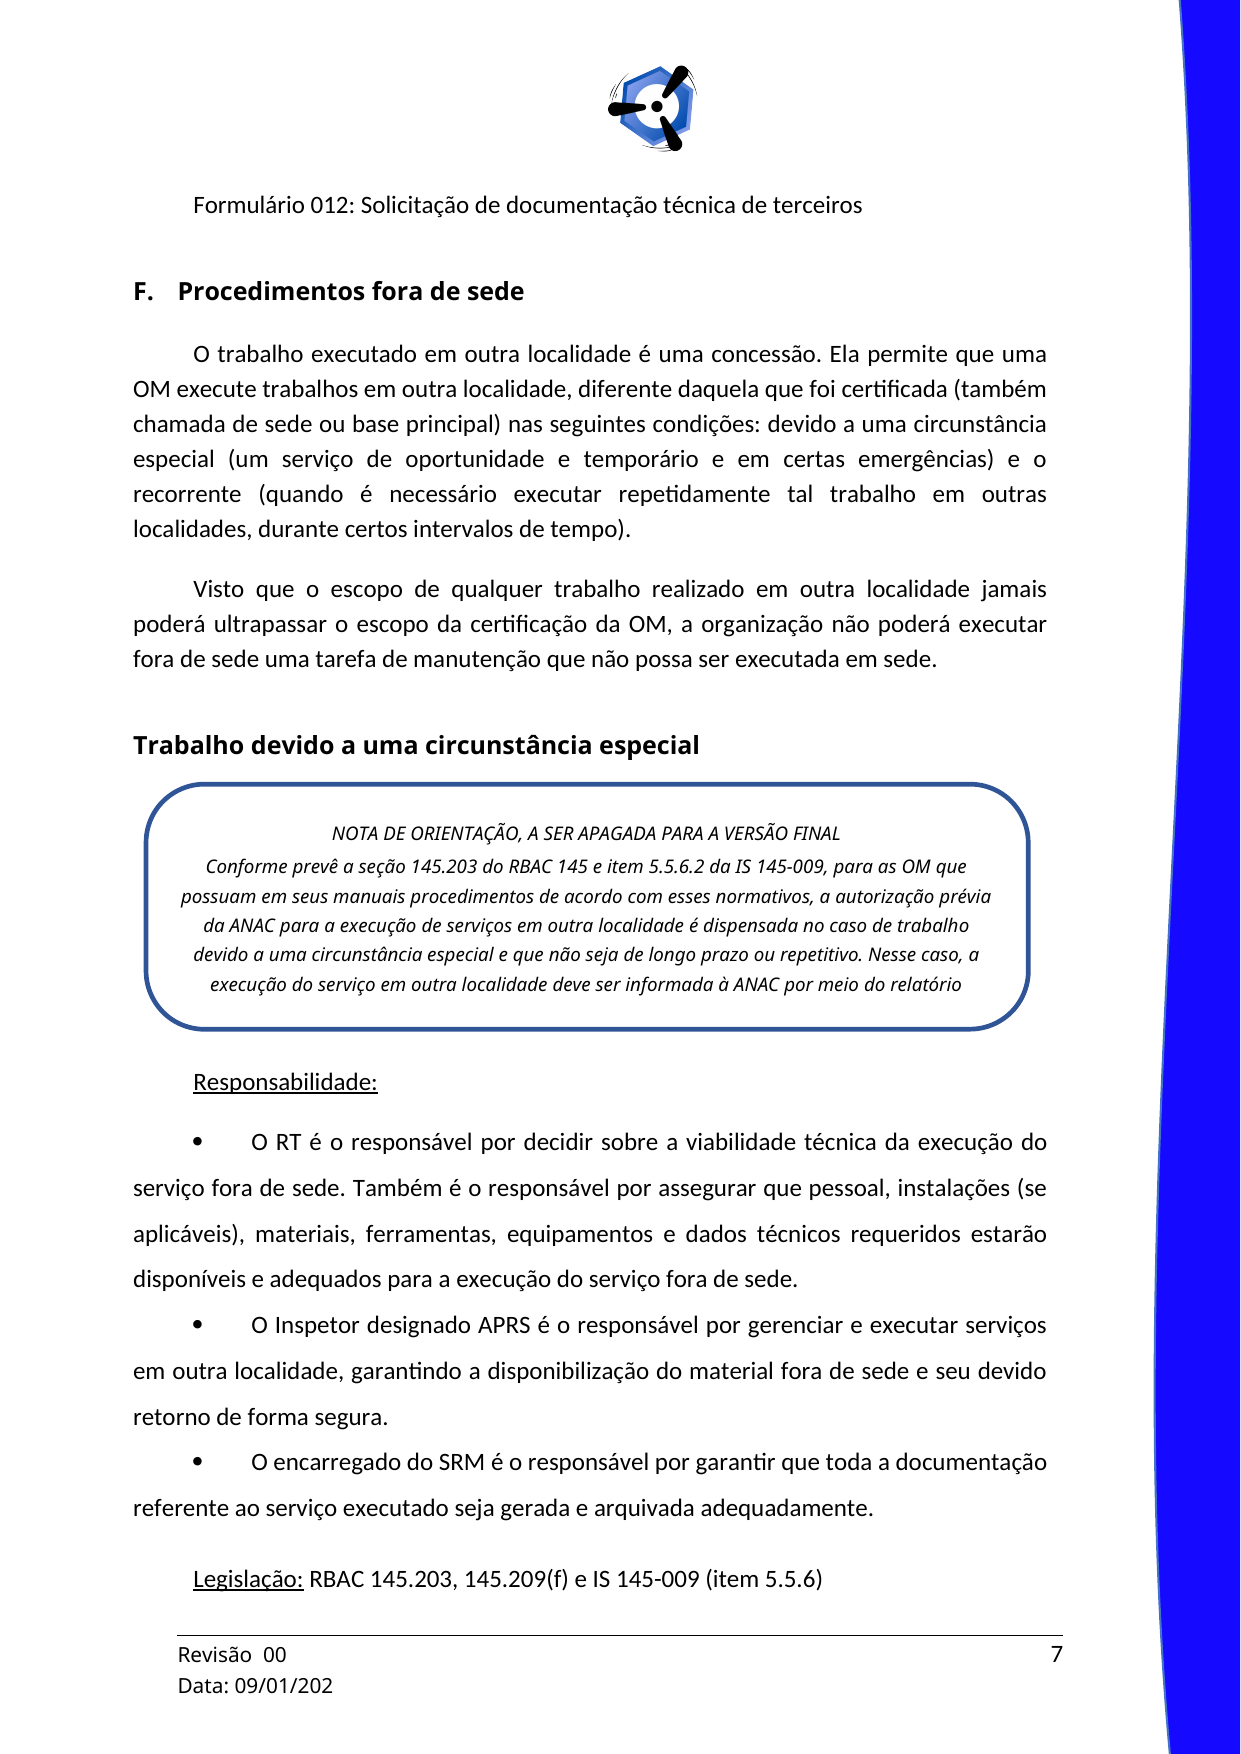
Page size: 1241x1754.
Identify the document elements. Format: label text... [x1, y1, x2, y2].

list O encarregado do SRM é o responsável por garantir que toda a documentação referente ao serviço executado seja gerada e arquivada adequadamente. [133, 1446, 1048, 1523]
subtitle Trabalho devido a uma circunstância especial [133, 728, 1048, 762]
picture [604, 54, 711, 164]
list O RT é o responsável por decidir sobre a viabilidade técnica da execução do serviço fora de sede. Também é o responsável por assegurar que pessoal, instalações (se aplicáveis), materiais, ferramentas, equipamentos e dados técnicos requeridos estarão disponíveis e adequados para a execução do serviço fora de sede. [133, 1126, 1048, 1294]
text Responsabilidade: [133, 792, 1048, 1097]
text Formulário 012: Solicitação de documentação técnica de terceiros [133, 189, 1048, 219]
text Visto que o escopo de qualquer trabalho realizado em outra localidade jamais poderá ultrapassar o escopo da certificação da OM, a organização não poderá executar fora de sede uma tarefa de manutenção que não possa ser executada em sede. [133, 573, 1048, 673]
subtitle Procedimentos fora de sede [133, 274, 1048, 308]
list O Inspetor designado APRS é o responsável por gerenciar e executar serviços em outra localidade, garantindo a disponibilização do material fora de sede e seu devido retorno de forma segura. [133, 1309, 1048, 1431]
text Legislação: RBAC 145.203, 145.209(f) e IS 145-009 (item 5.5.6) [133, 1563, 1048, 1593]
text O trabalho executado em outra localidade é uma concessão. Ela permite que uma OM execute trabalhos em outra localidade, diferente daquela que foi certificada (também chamada de sede ou base principal) nas seguintes condições: devido a uma circunstância especial (um serviço de oportunidade e temporário e em certas emergências) e o recorrente (quando é necessário executar repetidamente tal trabalho em outras localidades, durante certos intervalos de tempo). [133, 338, 1048, 543]
